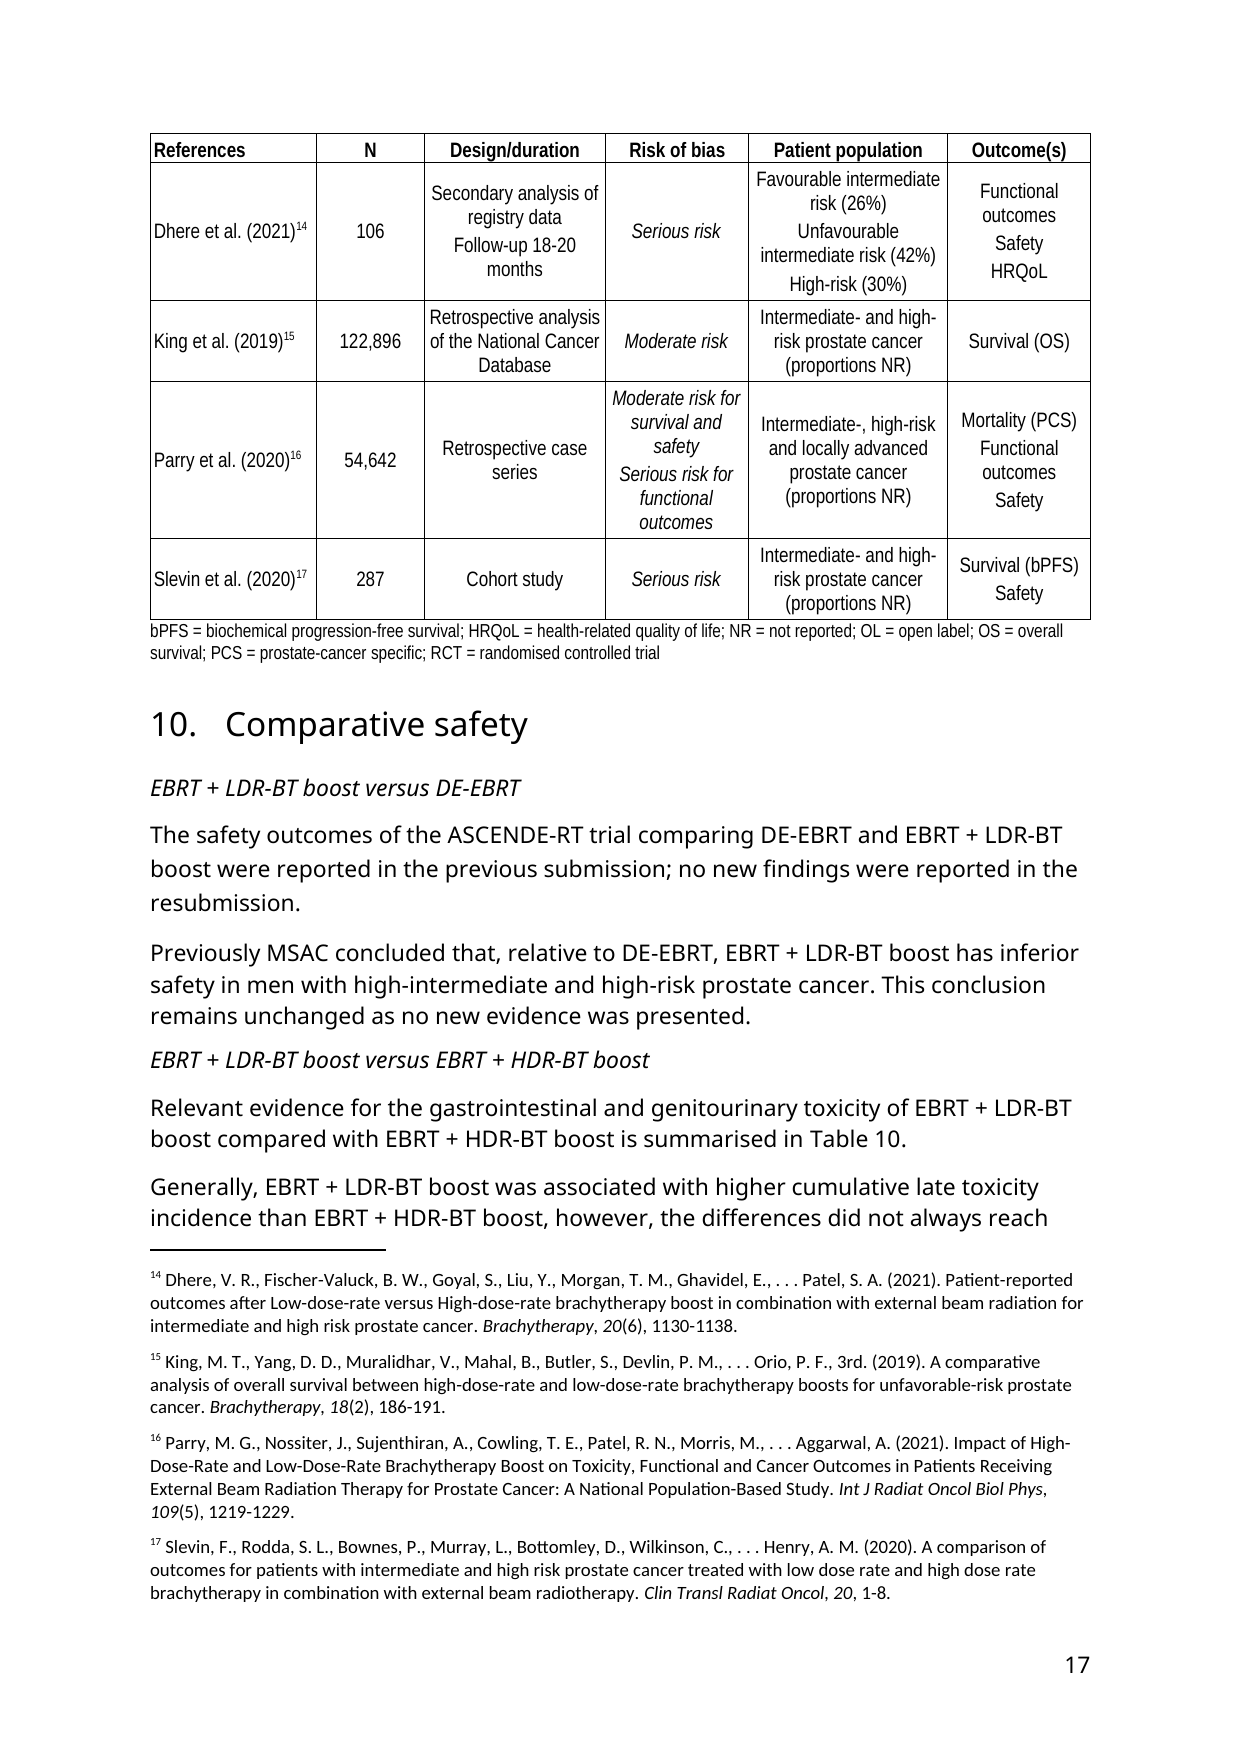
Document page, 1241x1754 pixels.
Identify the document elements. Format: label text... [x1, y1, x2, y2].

table_header Risk of bias [606, 134, 748, 162]
text bPFS = biochemical progression-free survival; HRQoL = health-related quality of life; NR = not reported; OL = open label; OS = overall survival; PCS = prostate-cancer specific; RCT = randomised controlled trial [150, 620, 1090, 663]
text Previously MSAC concluded that, relative to DE-EBRT, EBRT + LDR-BT boost has inferior safety in men with high-intermediate and high-risk prostate cancer. This conclusion remains unchanged as no new evidence was presented. [150, 937, 1090, 1031]
subtitle 10. Comparative safety [150, 701, 1090, 746]
table_cell Dhere et al. (2021) [151, 163, 316, 299]
table_cell Functional outcomes Safety HRQoL [948, 163, 1090, 299]
text Relevant evidence for the gastrointestinal and genitourinary toxicity of EBRT + LDR-BT boost compared with EBRT + HDR-BT boost is summarised in Table 10. [150, 1091, 1090, 1154]
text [150, 1171, 1090, 1233]
table_cell Parry et al. (2020) [151, 382, 316, 538]
table_cell King et al. (2019) [151, 301, 316, 381]
table_cell Retrospective analysis of the National Cancer Database [425, 301, 605, 381]
table_cell Moderate risk for survival and safety Serious risk for functional outcomes [606, 382, 748, 538]
text EBRT + LDR-BT boost versus DE-EBRT [150, 771, 1090, 803]
table_cell Intermediate-, high-risk and locally advanced prostate cancer (proportions NR) [749, 382, 947, 538]
table_cell Intermediate- and high-risk prostate cancer (proportions NR) [749, 539, 947, 619]
table_cell Survival (OS) [948, 301, 1090, 381]
table_cell Intermediate- and high-risk prostate cancer (proportions NR) [749, 301, 947, 381]
table_cell Moderate risk [606, 301, 748, 381]
table_cell Favourable intermediate risk (26%) Unfavourable intermediate risk (42%) High-risk (30%) [749, 163, 947, 299]
table_cell Cohort study [425, 539, 605, 619]
table_cell 287 [317, 539, 424, 619]
table_cell Secondary analysis of registry data Follow-up 18-20 months [425, 163, 605, 299]
table_cell 106 [317, 163, 424, 299]
table_cell Retrospective case series [425, 382, 605, 538]
table_cell 122,896 [317, 301, 424, 381]
text EBRT + LDR-BT boost versus EBRT + HDR-BT boost [150, 1043, 1090, 1075]
table_cell Serious risk [606, 163, 748, 299]
table_cell Slevin et al. (2020) [151, 539, 316, 619]
table_cell Mortality (PCS) Functional outcomes Safety [948, 382, 1090, 538]
table_cell 54,642 [317, 382, 424, 538]
table_header N [317, 134, 424, 162]
table_header Design/duration [425, 134, 605, 162]
text The safety outcomes of the ASCENDE-RT trial comparing DE-EBRT and EBRT + LDR-BT boost were reported in the previous submission; no new findings were reported in the resubmission. [150, 819, 1090, 918]
table_header Outcome(s) [948, 134, 1090, 162]
table_cell Survival (bPFS) Safety [948, 539, 1090, 619]
table_header Patient population [749, 134, 947, 162]
table_cell Serious risk [606, 539, 748, 619]
table_header References [151, 134, 316, 162]
